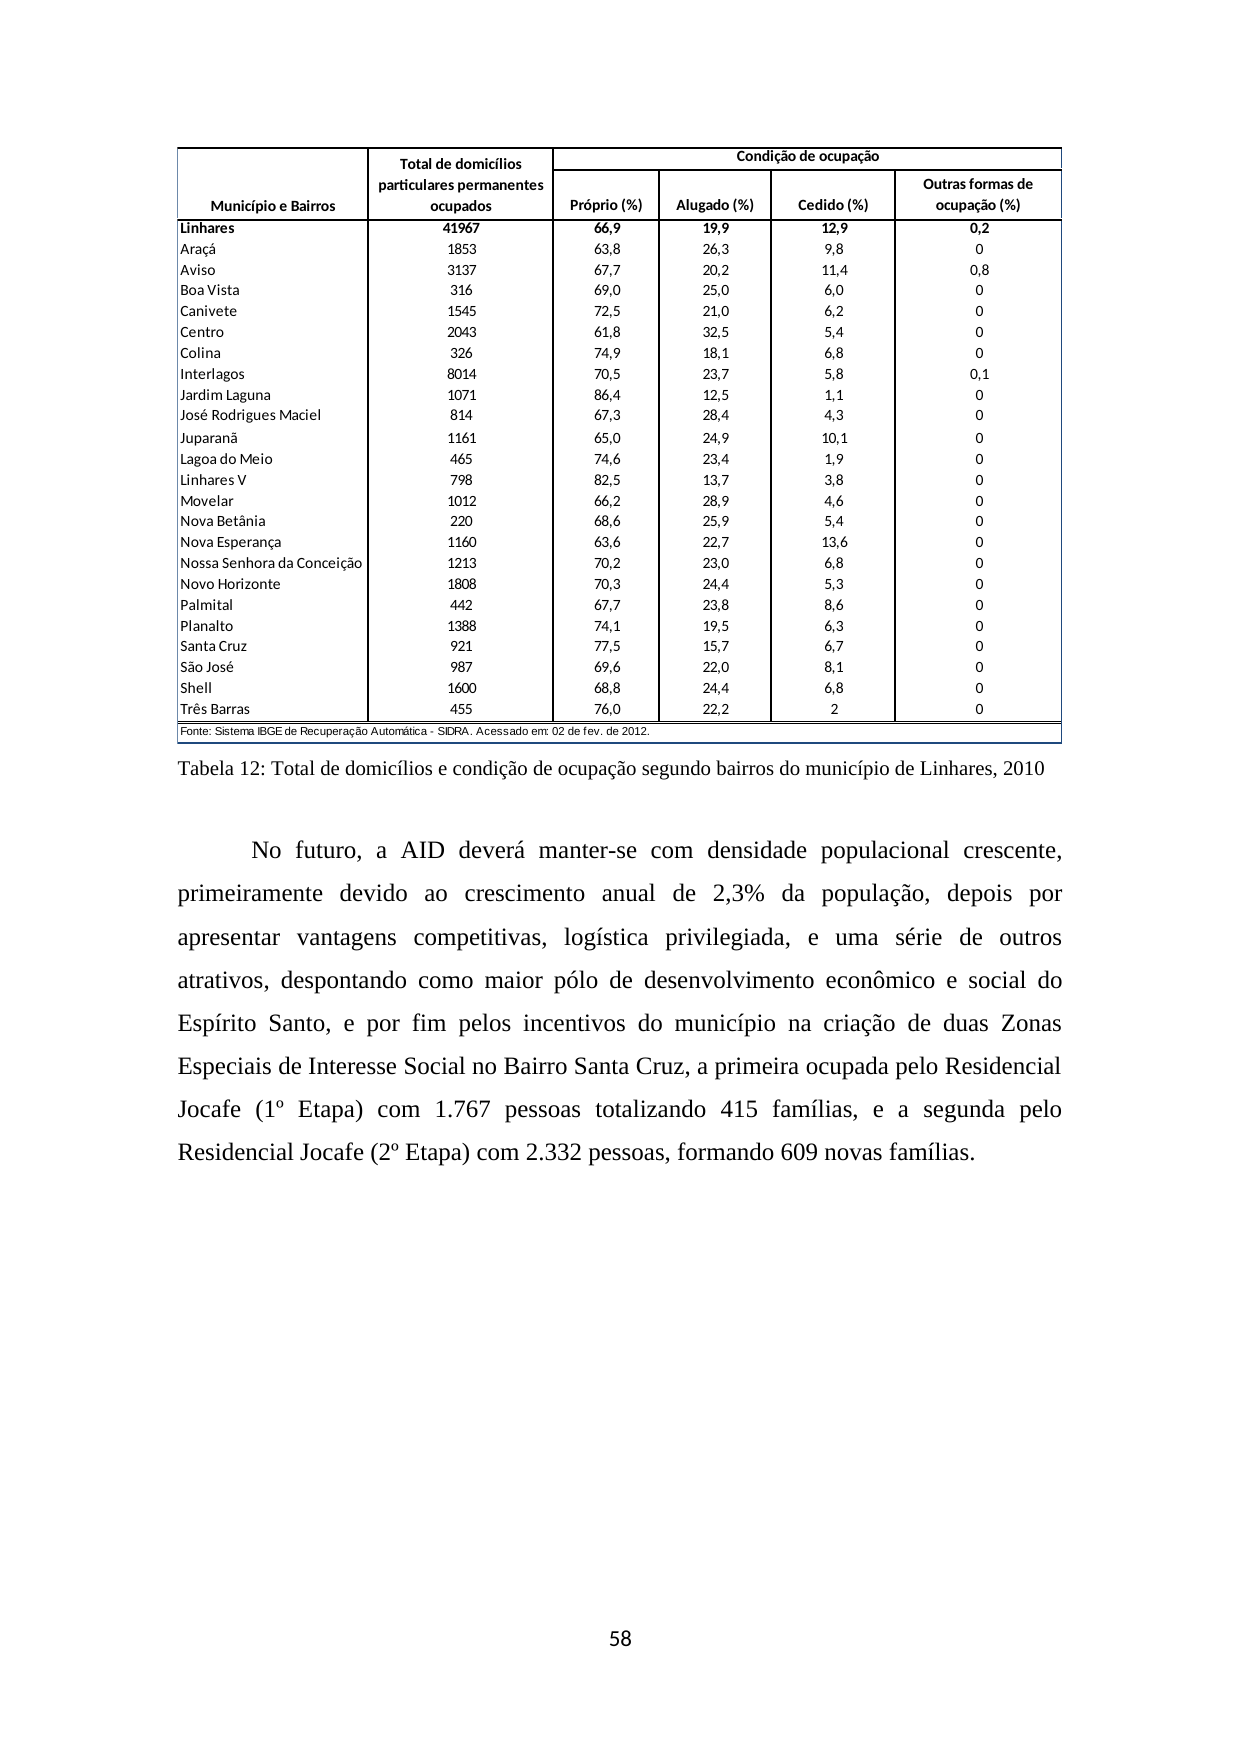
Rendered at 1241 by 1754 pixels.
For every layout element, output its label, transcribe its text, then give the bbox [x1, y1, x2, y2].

text Tabela 12: Total de domicílios e condição de ocupação segundo bairros do município de Linhares, 2010 [177, 148, 1063, 780]
text No futuro, a AID deverá manter-se com densidade populacional crescente, primeiramente devido ao crescimento anual de 2,3% da população, depois por apresentar vantagens competitivas, logística privilegiada, e uma série de outros atrativos, despontando como maior pólo de desenvolvimento econômico e social do Espírito Santo, e por fim pelos incentivos do município na criação de duas Zonas Especiais de Interesse Social no Bairro Santa Cruz, a primeira ocupada pelo Residencial Jocafe (1º Etapa) com 1.767 pessoas totalizando 415 famílias, e a segunda pelo Residencial Jocafe (2º Etapa) com 2.332 pessoas, formando 609 novas famílias. [177, 835, 1063, 1166]
